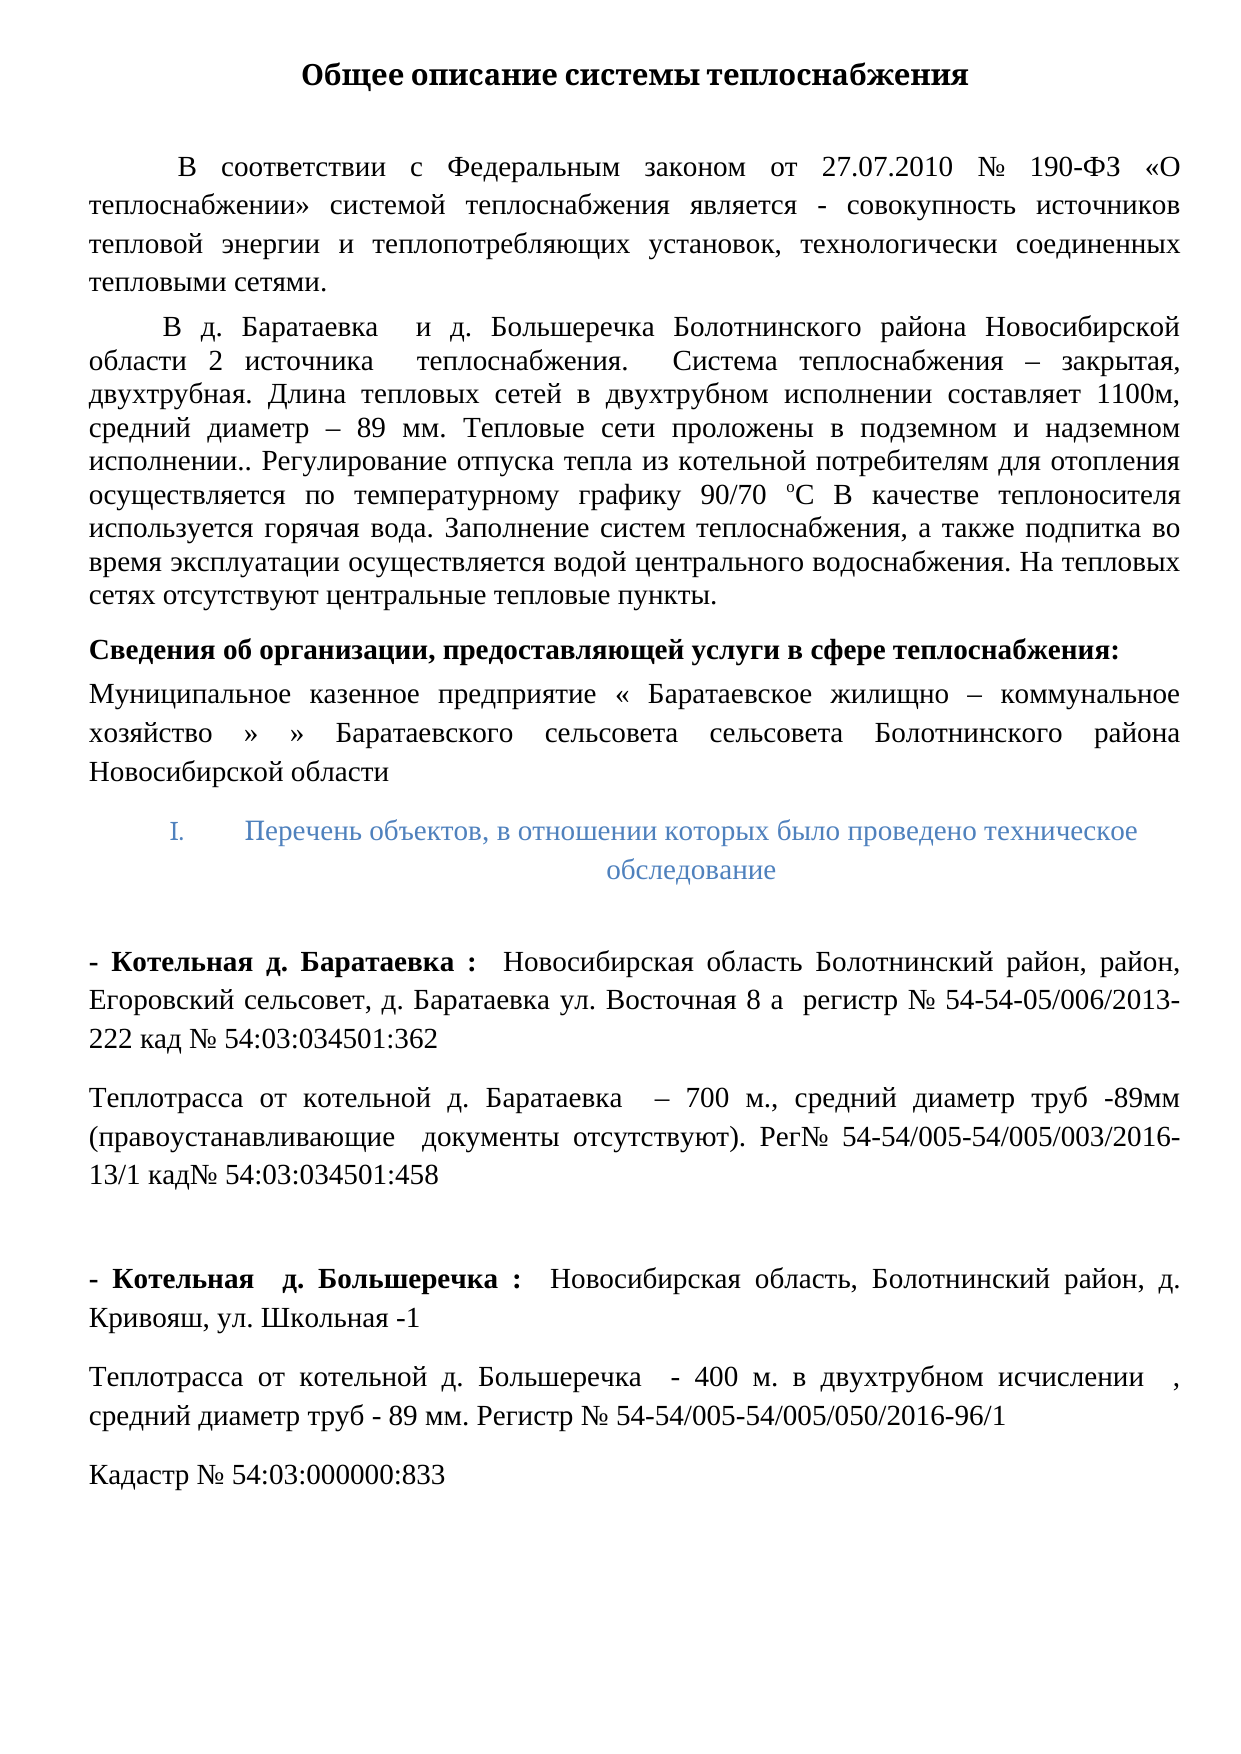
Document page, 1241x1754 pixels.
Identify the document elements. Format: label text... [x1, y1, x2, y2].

text Муниципальное казенное предприятие « Баратаевское жилищно – коммунальное хозяйство » » Баратаевского сельсовета сельсовета Болотнинского района Новосибирской области [89, 677, 1181, 787]
text Теплотрасса от котельной д. Большеречка - 400 м. в двухтрубном исчислении , средний диаметр труб - 89 мм. Регистр № 54-54/005-54/005/050/2016-96/1 [89, 1359, 1181, 1431]
text - Котельная д. Большеречка : Новосибирская область, Болотнинский район, д. Кривояш, ул. Школьная -1 [89, 1261, 1181, 1333]
text В соответствии с Федеральным законом от 27.07.2010 № 190-ФЗ «О теплоснабжении» системой теплоснабжения является - совокупность источников тепловой энергии и теплопотребляющих установок, технологически соединенных тепловыми сетями. [89, 149, 1181, 298]
text Теплотрасса от котельной д. Баратаевка – 700 м., средний диаметр труб -89мм (правоустанавливающие документы отсутствуют). Рег№ 54-54/005-54/005/003/2016-13/1 кад№ 54:03:034501:458 [89, 1080, 1181, 1191]
text Сведения об организации, предоставляющей услуги в сфере теплоснабжения: [89, 632, 1181, 665]
text - Котельная д. Баратаевка : Новосибирская область Болотнинский район, район, Егоровский сельсовет, д. Баратаевка ул. Восточная 8 а регистр № 54-54-05/006/2013-222 кад № 54:03:034501:362 [89, 944, 1181, 1054]
text В д. Баратаевка и д. Большеречка Болотнинского района Новосибирской области 2 источника теплоснабжения. Система теплоснабжения – закрытая, двухтрубная. Длина тепловых сетей в двухтрубном исполнении составляет 1100м, средний диаметр – 89 мм. Тепловые сети проложены в подземном и надземном исполнении.. Регулирование отпуска тепла из котельной потребителям для отопления осуществляется по температурному графику 90/70 оС В качестве теплоносителя используется горячая вода. Заполнение систем теплоснабжения, а также подпитка во время эксплуатации осуществляется водой центрального водоснабжения. На тепловых сетях отсутствуют центральные тепловые пункты. [89, 309, 1181, 611]
subtitle Общее описание системы теплоснабжения [89, 59, 1181, 93]
subtitle Перечень объектов, в отношении которых было проведено техническое обследование [126, 813, 1181, 886]
text Кадастр № 54:03:000000:833 [89, 1457, 1181, 1491]
